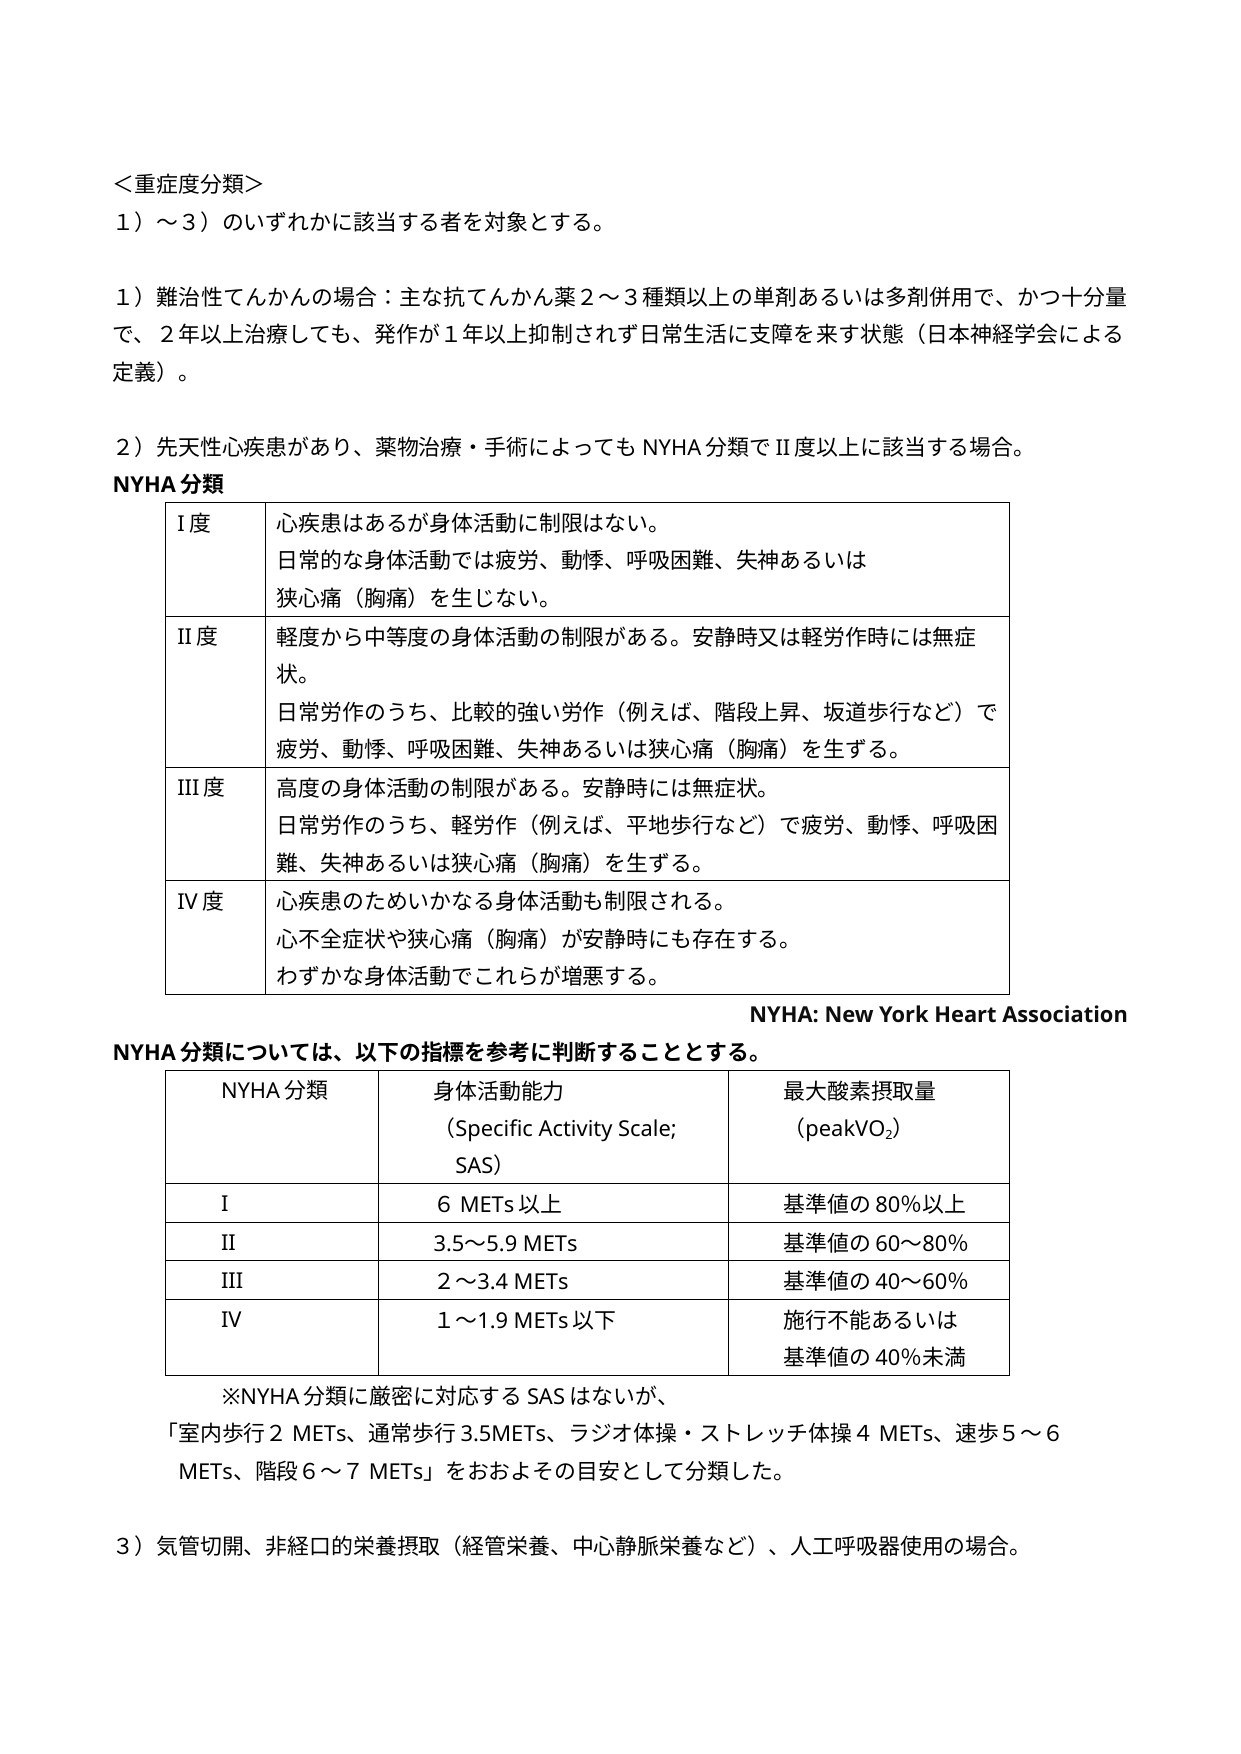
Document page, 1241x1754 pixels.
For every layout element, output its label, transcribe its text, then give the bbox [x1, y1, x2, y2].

table_cell 3.5～5.9 METs [379, 1223, 728, 1260]
table_cell 基準値の60～80％ [729, 1223, 1009, 1260]
table_cell 軽度から中等度の身体活動の制限がある。安静時又は軽労作時には無症状。 日常労作のうち、比較的強い労作（例えば、階段上昇、坂道歩行など）で疲労、動悸、呼吸困難、失神あるいは狭心痛（胸痛）を生ずる。 [266, 617, 1009, 767]
text ２）先天性心疾患があり、薬物治療・手術によってもNYHA分類でII度以上に該当する場合。 [112, 427, 1128, 464]
text NYHA分類 [112, 464, 1128, 502]
table_header I度 [166, 503, 265, 616]
text NYHA: New York Heart Association [156, 995, 1128, 1032]
text １）難治性てんかんの場合：主な抗てんかん薬２～３種類以上の単剤あるいは多剤併用で、かつ十分量で、２年以上治療しても、発作が１年以上抑制されず日常生活に支障を来す状態（日本神経学会による定義）。 [112, 277, 1128, 389]
table_cell III度 [166, 768, 265, 880]
text １）～３）のいずれかに該当する者を対象とする。 [112, 202, 1128, 239]
text ＜重症度分類＞ [112, 164, 1128, 202]
table_header 身体活動能力 （Specific Activity Scale; SAS） [379, 1071, 728, 1183]
text 「室内歩行２METs、通常歩行3.5METs、ラジオ体操・ストレッチ体操４METs、速歩５～６METs、階段６～７METs」をおおよその目安として分類した。 [156, 1413, 1128, 1488]
table_cell 施行不能あるいは 基準値の40％未満 [729, 1300, 1009, 1375]
table_cell II [166, 1223, 378, 1260]
text ３）気管切開、非経口的栄養摂取（経管栄養、中心静脈栄養など）、人工呼吸器使用の場合。 [112, 1526, 1128, 1563]
table_cell IV度 [166, 881, 265, 994]
table_cell １～1.9 METs以下 [379, 1300, 728, 1375]
table_cell IV [166, 1300, 378, 1375]
text ※NYHA分類に厳密に対応するSASはないが、 [178, 1376, 1128, 1413]
table_cell 基準値の40～60％ [729, 1261, 1009, 1299]
table_cell I [166, 1184, 378, 1222]
table_cell II度 [166, 617, 265, 767]
table_cell ２～3.4 METs [379, 1261, 728, 1299]
table_cell III [166, 1261, 378, 1299]
table_cell 心疾患のためいかなる身体活動も制限される。 心不全症状や狭心痛（胸痛）が安静時にも存在する。 わずかな身体活動でこれらが増悪する。 [266, 881, 1009, 994]
table_cell ６METs以上 [379, 1184, 728, 1222]
table_header NYHA分類 [166, 1071, 378, 1183]
table_cell 基準値の80％以上 [729, 1184, 1009, 1222]
table_cell 高度の身体活動の制限がある。安静時には無症状。 日常労作のうち、軽労作（例えば、平地歩行など）で疲労、動悸、呼吸困難、失神あるいは狭心痛（胸痛）を生ずる。 [266, 768, 1009, 880]
table_header 最大酸素摂取量 （peakVO2） [729, 1071, 1009, 1183]
table_header 心疾患はあるが身体活動に制限はない。 日常的な身体活動では疲労、動悸、呼吸困難、失神あるいは 狭心痛（胸痛）を生じない。 [266, 503, 1009, 616]
text NYHA分類については、以下の指標を参考に判断することとする。 [112, 1032, 1128, 1070]
